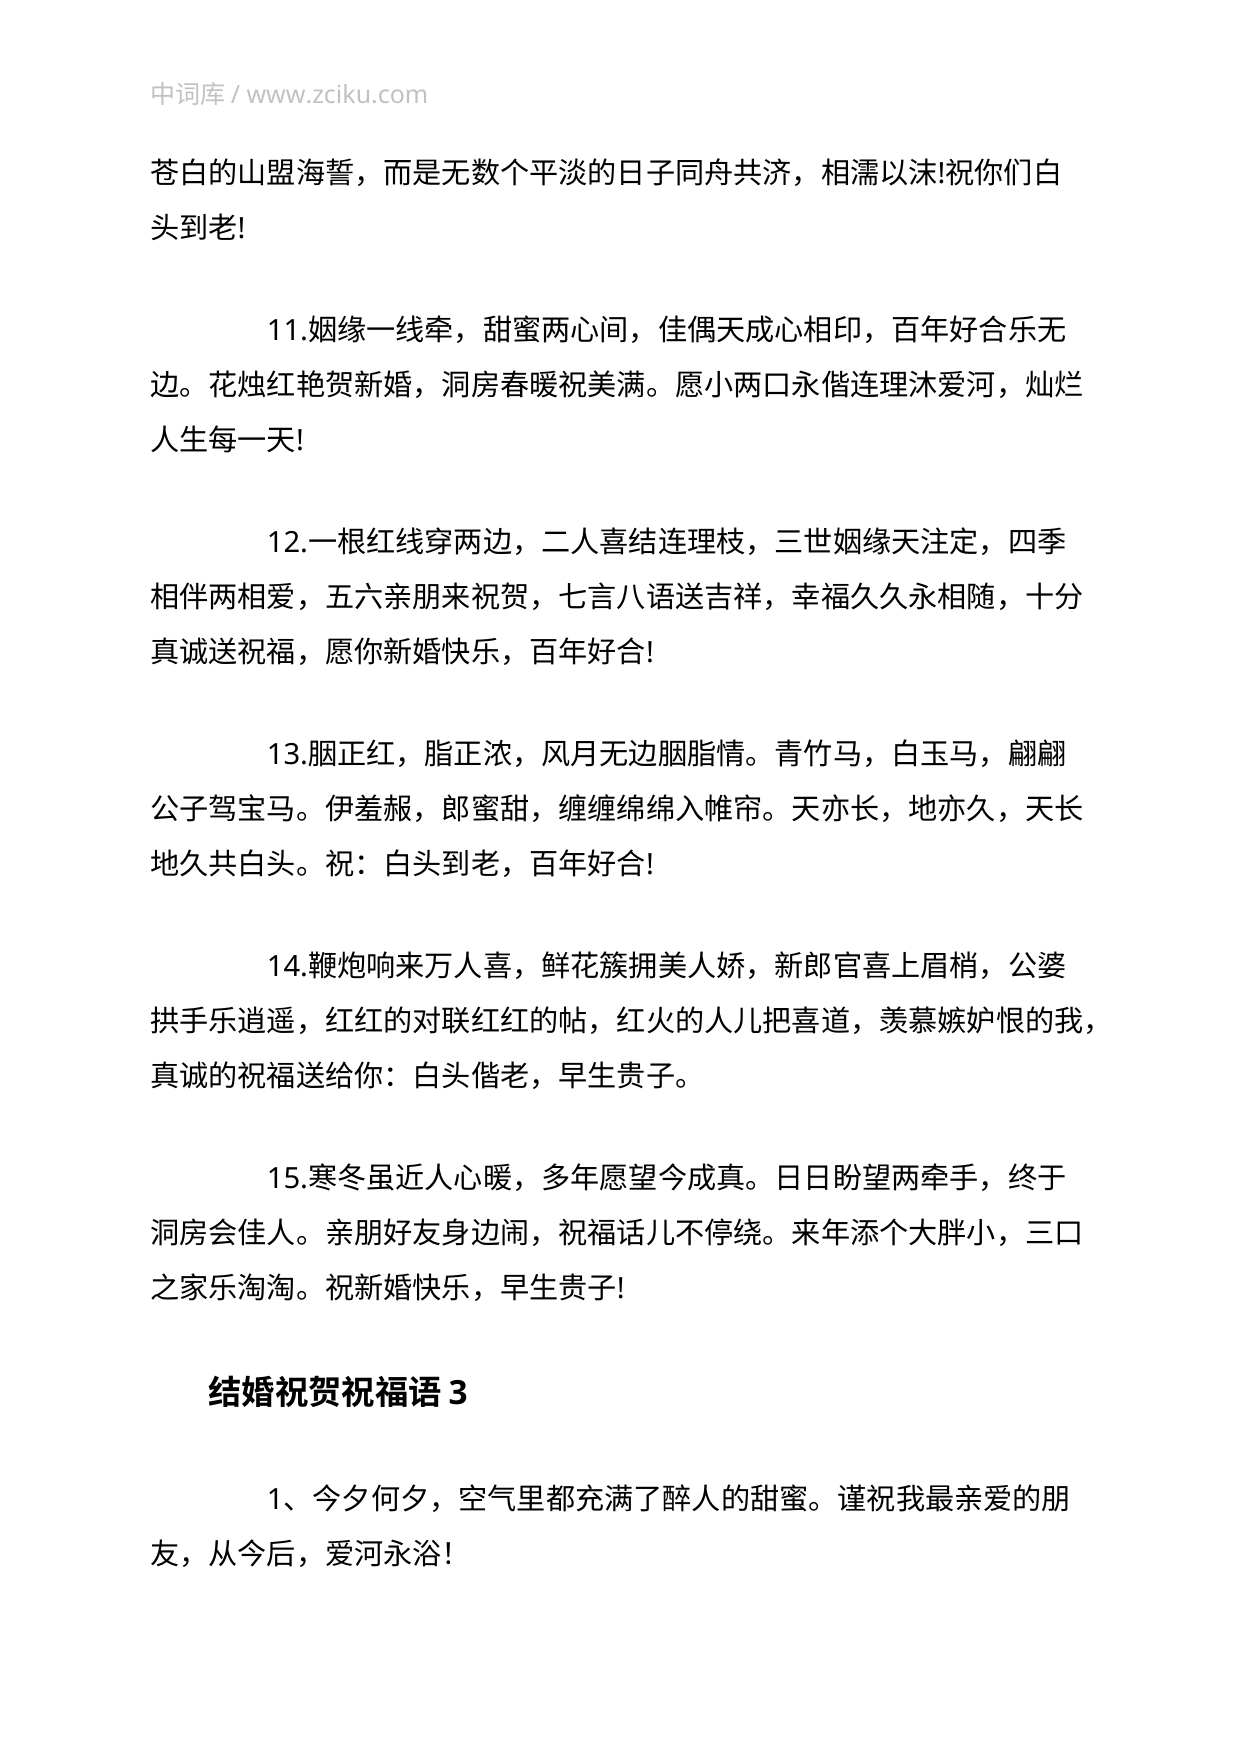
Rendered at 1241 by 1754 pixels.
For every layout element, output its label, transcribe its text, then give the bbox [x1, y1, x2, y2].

text 11.姻缘一线牵，甜蜜两心间，佳偶天成心相印，百年好合乐无边。花烛红艳贺新婚，洞房春暖祝美满。愿小两口永偕连理沐爱河，灿烂人生每一天! [150, 307, 1090, 459]
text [150, 150, 1090, 247]
text 13.胭正红，脂正浓，风月无边胭脂情。青竹马，白玉马，翩翩公子驾宝马。伊羞赧，郎蜜甜，缠缠绵绵入帷帘。天亦长，地亦久，天长地久共白头。祝：白头到老，百年好合! [150, 731, 1090, 883]
text 结婚祝贺祝福语3 [150, 1366, 1090, 1414]
text 1、今夕何夕，空气里都充满了醉人的甜蜜。谨祝我最亲爱的朋友，从今后，爱河永浴！ [150, 1476, 1090, 1573]
text 14.鞭炮响来万人喜，鲜花簇拥美人娇，新郎官喜上眉梢，公婆拱手乐逍遥，红红的对联红红的帖，红火的人儿把喜道，羡慕嫉妒恨的我，真诚的祝福送给你：白头偕老，早生贵子。 [150, 943, 1090, 1095]
text 12.一根红线穿两边，二人喜结连理枝，三世姻缘天注定，四季相伴两相爱，五六亲朋来祝贺，七言八语送吉祥，幸福久久永相随，十分真诚送祝福，愿你新婚快乐，百年好合! [150, 519, 1090, 671]
text 15.寒冬虽近人心暖，多年愿望今成真。日日盼望两牵手，终于洞房会佳人。亲朋好友身边闹，祝福话儿不停绕。来年添个大胖小，三口之家乐淘淘。祝新婚快乐，早生贵子! [150, 1154, 1090, 1307]
